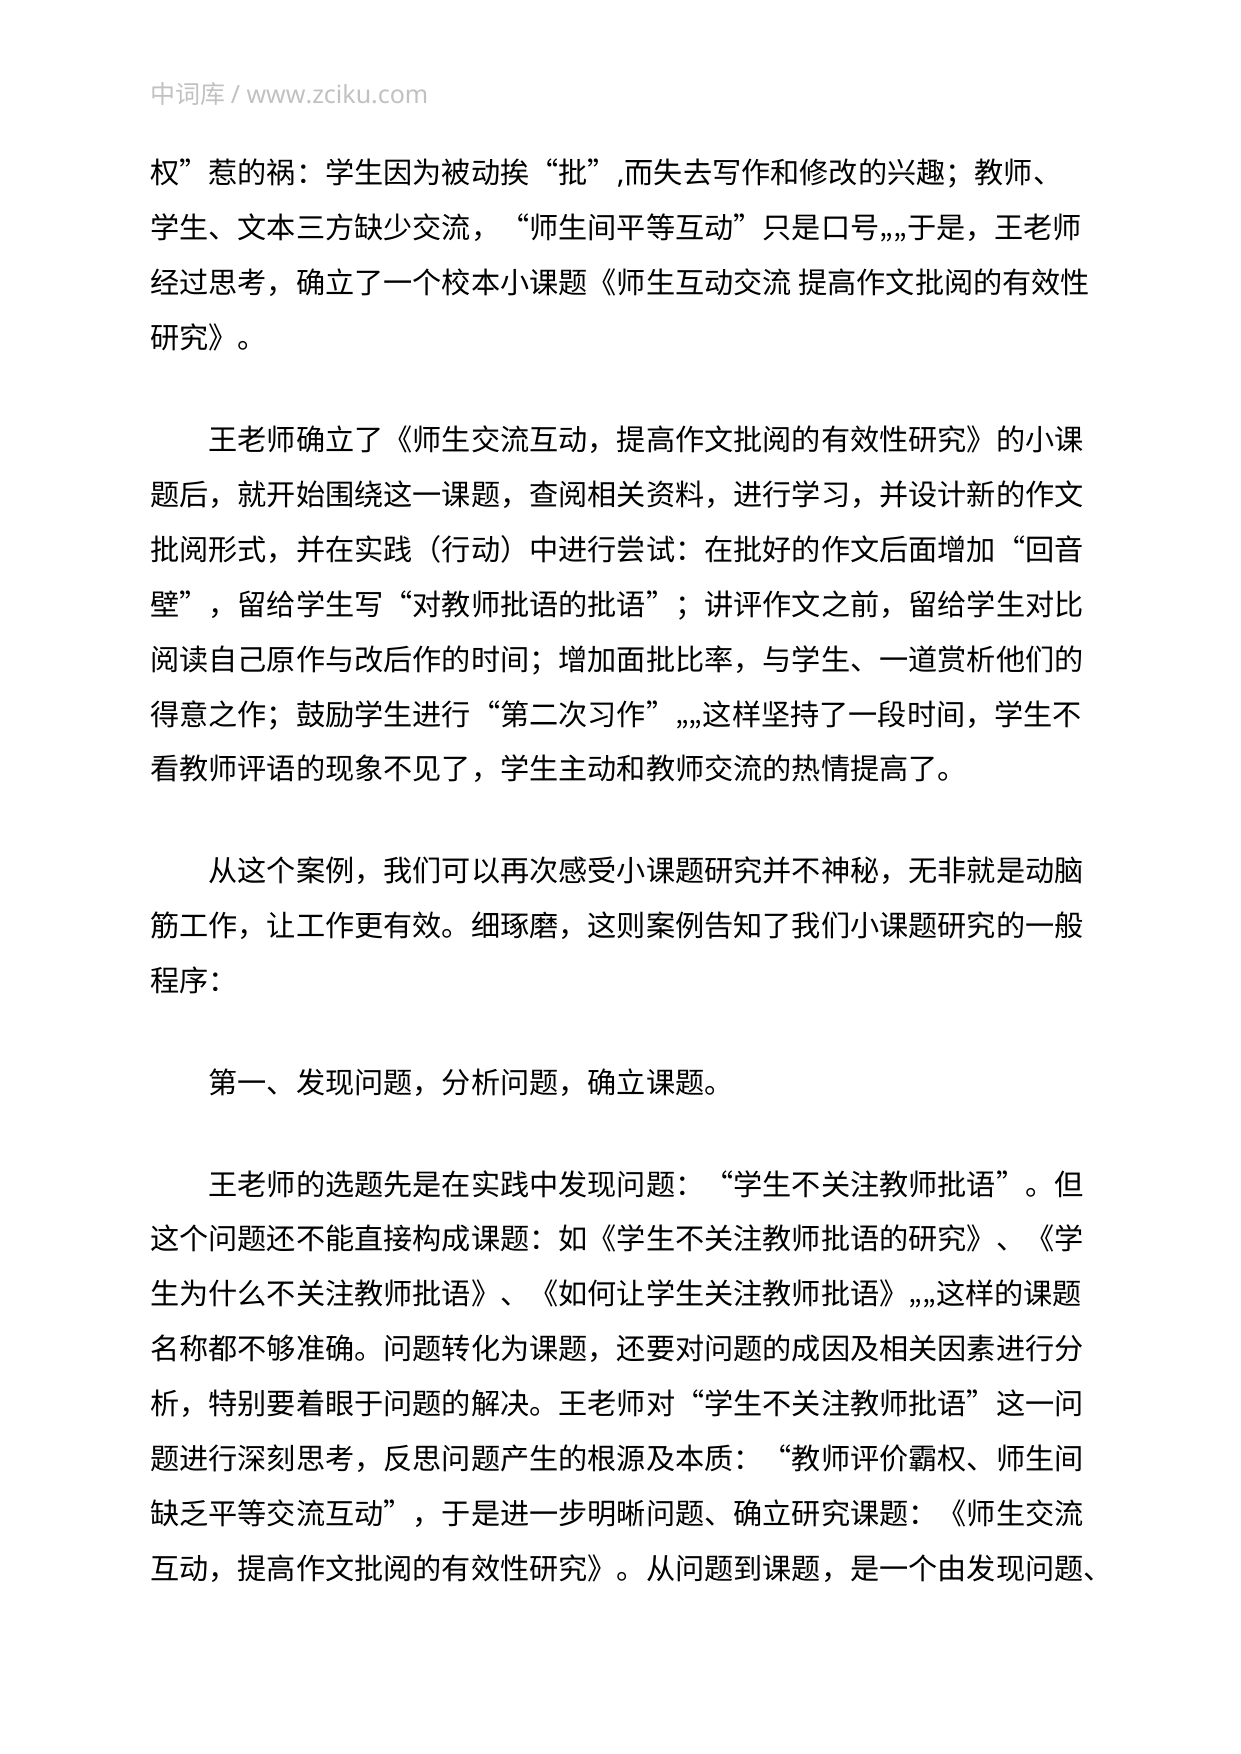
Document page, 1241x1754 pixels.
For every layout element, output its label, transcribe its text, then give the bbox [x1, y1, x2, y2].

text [150, 150, 1090, 357]
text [150, 1161, 1090, 1588]
text 第一、发现问题，分析问题，确立课题。 [150, 1059, 1090, 1102]
text 从这个案例，我们可以再次感受小课题研究并不神秘，无非就是动脑筋工作，让工作更有效。细琢磨，这则案例告知了我们小课题研究的一般程序： [150, 848, 1090, 1000]
text 王老师确立了《师生交流互动，提高作文批阅的有效性研究》的小课题后，就开始围绕这一课题，查阅相关资料，进行学习，并设计新的作文批阅形式，并在实践（行动）中进行尝试：在批好的作文后面增加“回音壁”，留给学生写“对教师批语的批语”；讲评作文之前，留给学生对比阅读自己原作与改后作的时间；增加面批比率，与学生、一道赏析他们的得意之作；鼓励学生进行“第二次习作”„„这样坚持了一段时间，学生不看教师评语的现象不见了，学生主动和教师交流的热情提高了。 [150, 417, 1090, 788]
